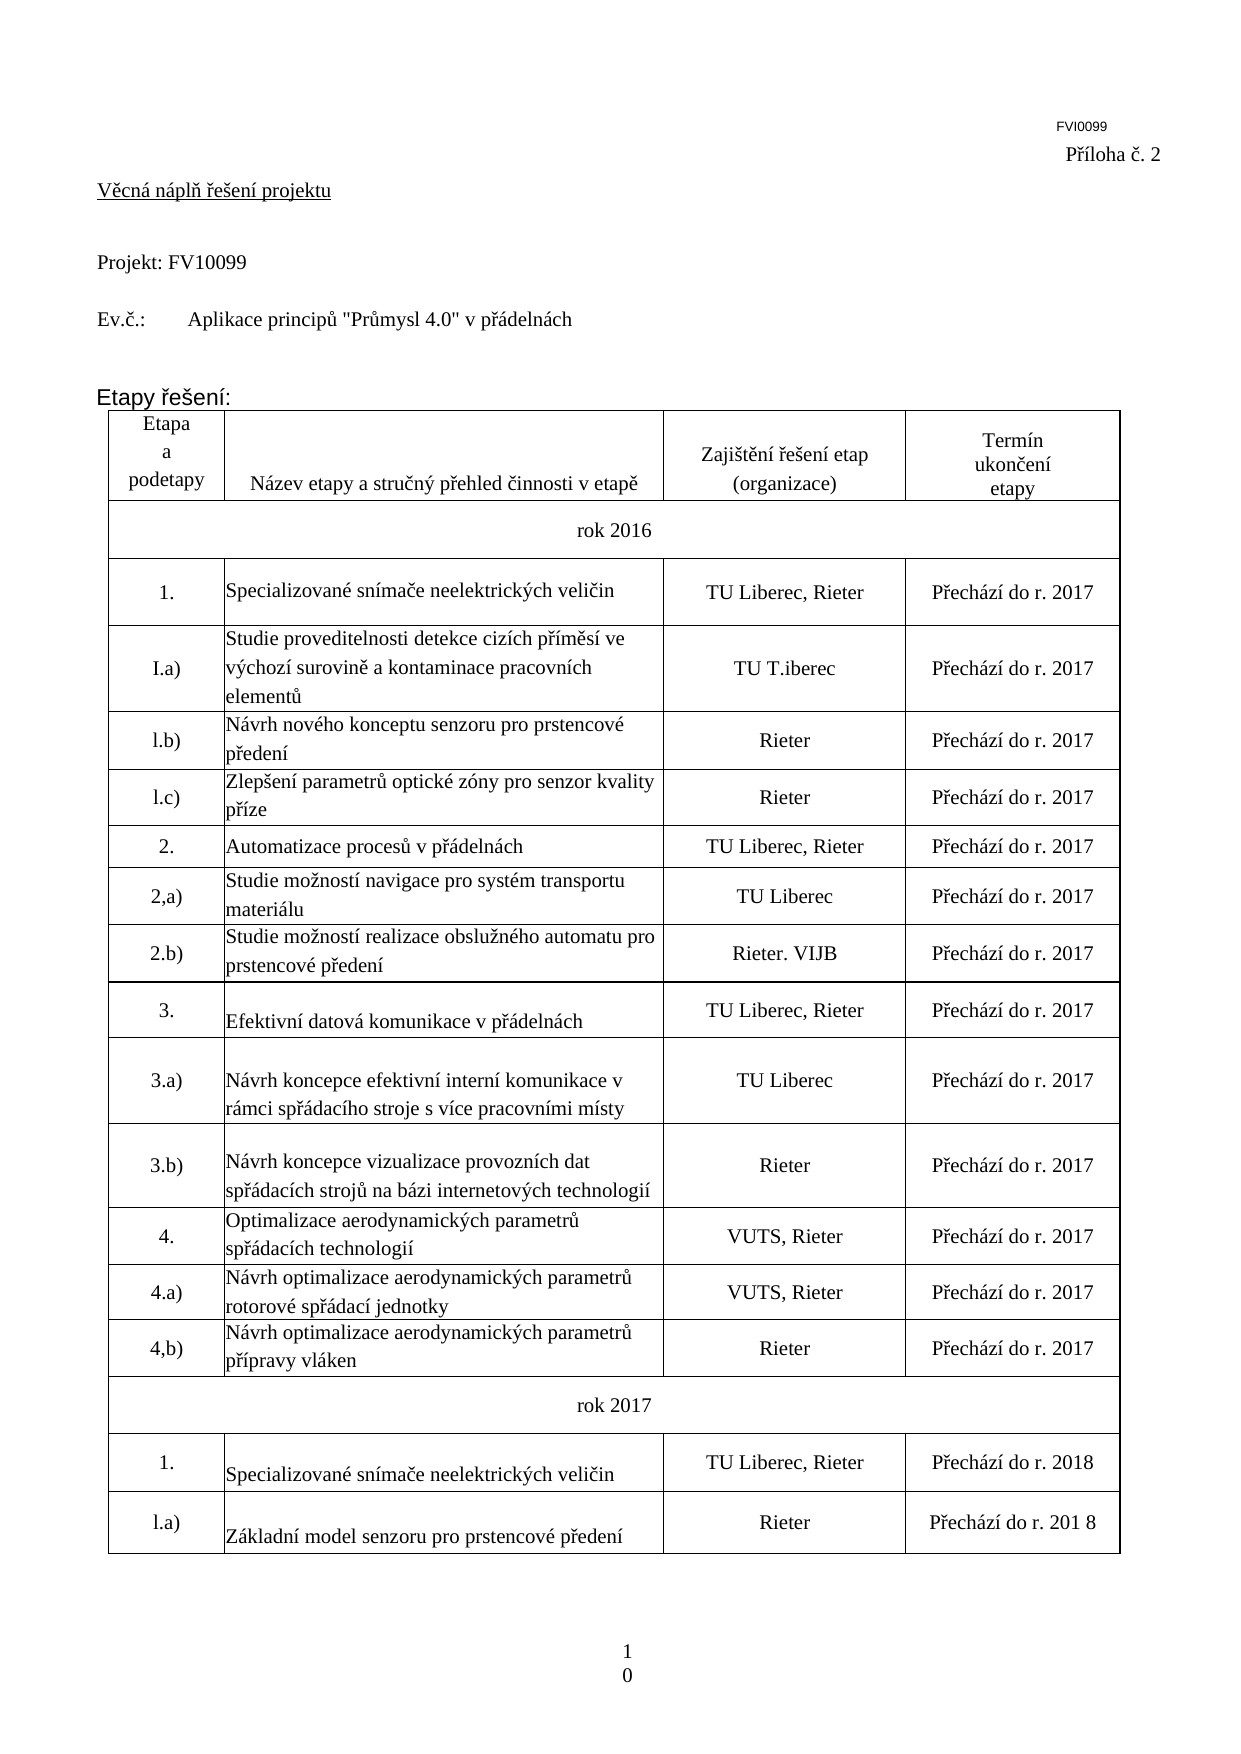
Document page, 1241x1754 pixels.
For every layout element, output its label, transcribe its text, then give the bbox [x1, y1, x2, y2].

table_cell Automatizace procesů v přádelnách [225, 826, 663, 867]
table_cell Návrh koncepce efektivní interní komunikace v rámci spřádacího stroje s více pracovními místy [225, 1038, 663, 1123]
table_cell Studie možností navigace pro systém transportu materiálu [225, 868, 663, 923]
table_cell Základní model senzoru pro prstencové předení [225, 1492, 663, 1552]
table_cell Rieter [664, 1320, 905, 1376]
table_cell Specializované snímače neelektrických veličin [225, 1434, 663, 1491]
table_cell Specializované snímače neelektrických veličin [225, 559, 663, 625]
table_cell Optimalizace aerodynamických parametrů spřádacích technologií [225, 1208, 663, 1263]
table_cell VUTS, Rieter [664, 1208, 905, 1263]
table_cell l.a) [109, 1492, 224, 1552]
table_cell Přechází do r. 2017 [906, 925, 1119, 981]
table_cell Přechází do r. 2018 [906, 1434, 1119, 1491]
table_cell Návrh optimalizace aerodynamických parametrů rotorové spřádací jednotky [225, 1265, 663, 1319]
table_cell 4.a) [109, 1265, 224, 1319]
table_header Název etapy a stručný přehled činnosti v etapě [225, 411, 663, 500]
table_cell VUTS, Rieter [664, 1265, 905, 1319]
table_cell 3.a) [109, 1038, 224, 1123]
table_cell 3. [109, 983, 224, 1037]
table_cell rok 2016 [109, 501, 1119, 558]
table_cell Návrh nového konceptu senzoru pro prstencové předení [225, 712, 663, 768]
table_cell Rieter [664, 1492, 905, 1552]
table_cell Přechází do r. 2017 [906, 826, 1119, 867]
table_cell Přechází do r. 2017 [906, 1265, 1119, 1319]
table_cell Rieter. VIJB [664, 925, 905, 981]
table_cell Přechází do r. 201 8 [906, 1492, 1119, 1552]
table_cell Návrh koncepce vizualizace provozních dat spřádacích strojů na bázi internetových technologií [225, 1124, 663, 1207]
text Ev.č.: Aplikace principů "Průmysl 4.0" v přádelnách [97, 307, 1161, 331]
table_cell 4,b) [109, 1320, 224, 1376]
table_cell TU T.iberec [664, 626, 905, 711]
table_cell Přechází do r. 2017 [906, 770, 1119, 824]
table_cell Přechází do r. 2017 [906, 559, 1119, 625]
table_cell Rieter [664, 712, 905, 768]
text Věcná náplň řešení projektu [97, 178, 1161, 202]
text Projekt: FV10099 [97, 250, 1161, 274]
table_cell 1. [109, 1434, 224, 1491]
table_cell rok 2017 [109, 1377, 1119, 1432]
table_cell Přechází do r. 2017 [906, 983, 1119, 1037]
table_cell TU Liberec [664, 1038, 905, 1123]
table_cell Přechází do r. 2017 [906, 712, 1119, 768]
table_cell Přechází do r. 2017 [906, 1124, 1119, 1207]
table_cell Rieter [664, 770, 905, 824]
table_cell 2.b) [109, 925, 224, 981]
table_cell 2. [109, 826, 224, 867]
table_cell l.b) [109, 712, 224, 768]
table_cell Přechází do r. 2017 [906, 1320, 1119, 1376]
table_cell I.a) [109, 626, 224, 711]
table_cell TU Liberec, Rieter [664, 983, 905, 1037]
table_cell Zlepšení parametrů optické zóny pro senzor kvality příze [225, 770, 663, 824]
table_cell Efektivní datová komunikace v přádelnách [225, 983, 663, 1037]
table_cell Studie proveditelnosti detekce cizích příměsí ve výchozí surovině a kontaminace pracovních elementů [225, 626, 663, 711]
table_cell 2,a) [109, 868, 224, 923]
table_cell Rieter [664, 1124, 905, 1207]
table_cell 4. [109, 1208, 224, 1263]
table_header Zajištění řešení etap (organizace) [664, 411, 905, 500]
table_cell TU Liberec, Rieter [664, 1434, 905, 1491]
table_header Termín ukončení etapy [906, 411, 1119, 500]
table_cell 1. [109, 559, 224, 625]
table_cell TU Liberec, Rieter [664, 559, 905, 625]
table_cell TU Liberec, Rieter [664, 826, 905, 867]
table_cell Přechází do r. 2017 [906, 626, 1119, 711]
text Příloha č. 2 [68, 141, 1161, 166]
table_cell Přechází do r. 2017 [906, 868, 1119, 923]
table_header Etapa a podetapy [109, 411, 224, 500]
table_cell Přechází do r. 2017 [906, 1038, 1119, 1123]
table_cell l.c) [109, 770, 224, 824]
table_cell TU Liberec [664, 868, 905, 923]
table_cell Návrh optimalizace aerodynamických parametrů přípravy vláken [225, 1320, 663, 1376]
table_cell Studie možností realizace obslužného automatu pro prstencové předení [225, 925, 663, 981]
table_cell 3.b) [109, 1124, 224, 1207]
text Etapy řešení: [96, 383, 1161, 410]
table_cell Přechází do r. 2017 [906, 1208, 1119, 1263]
